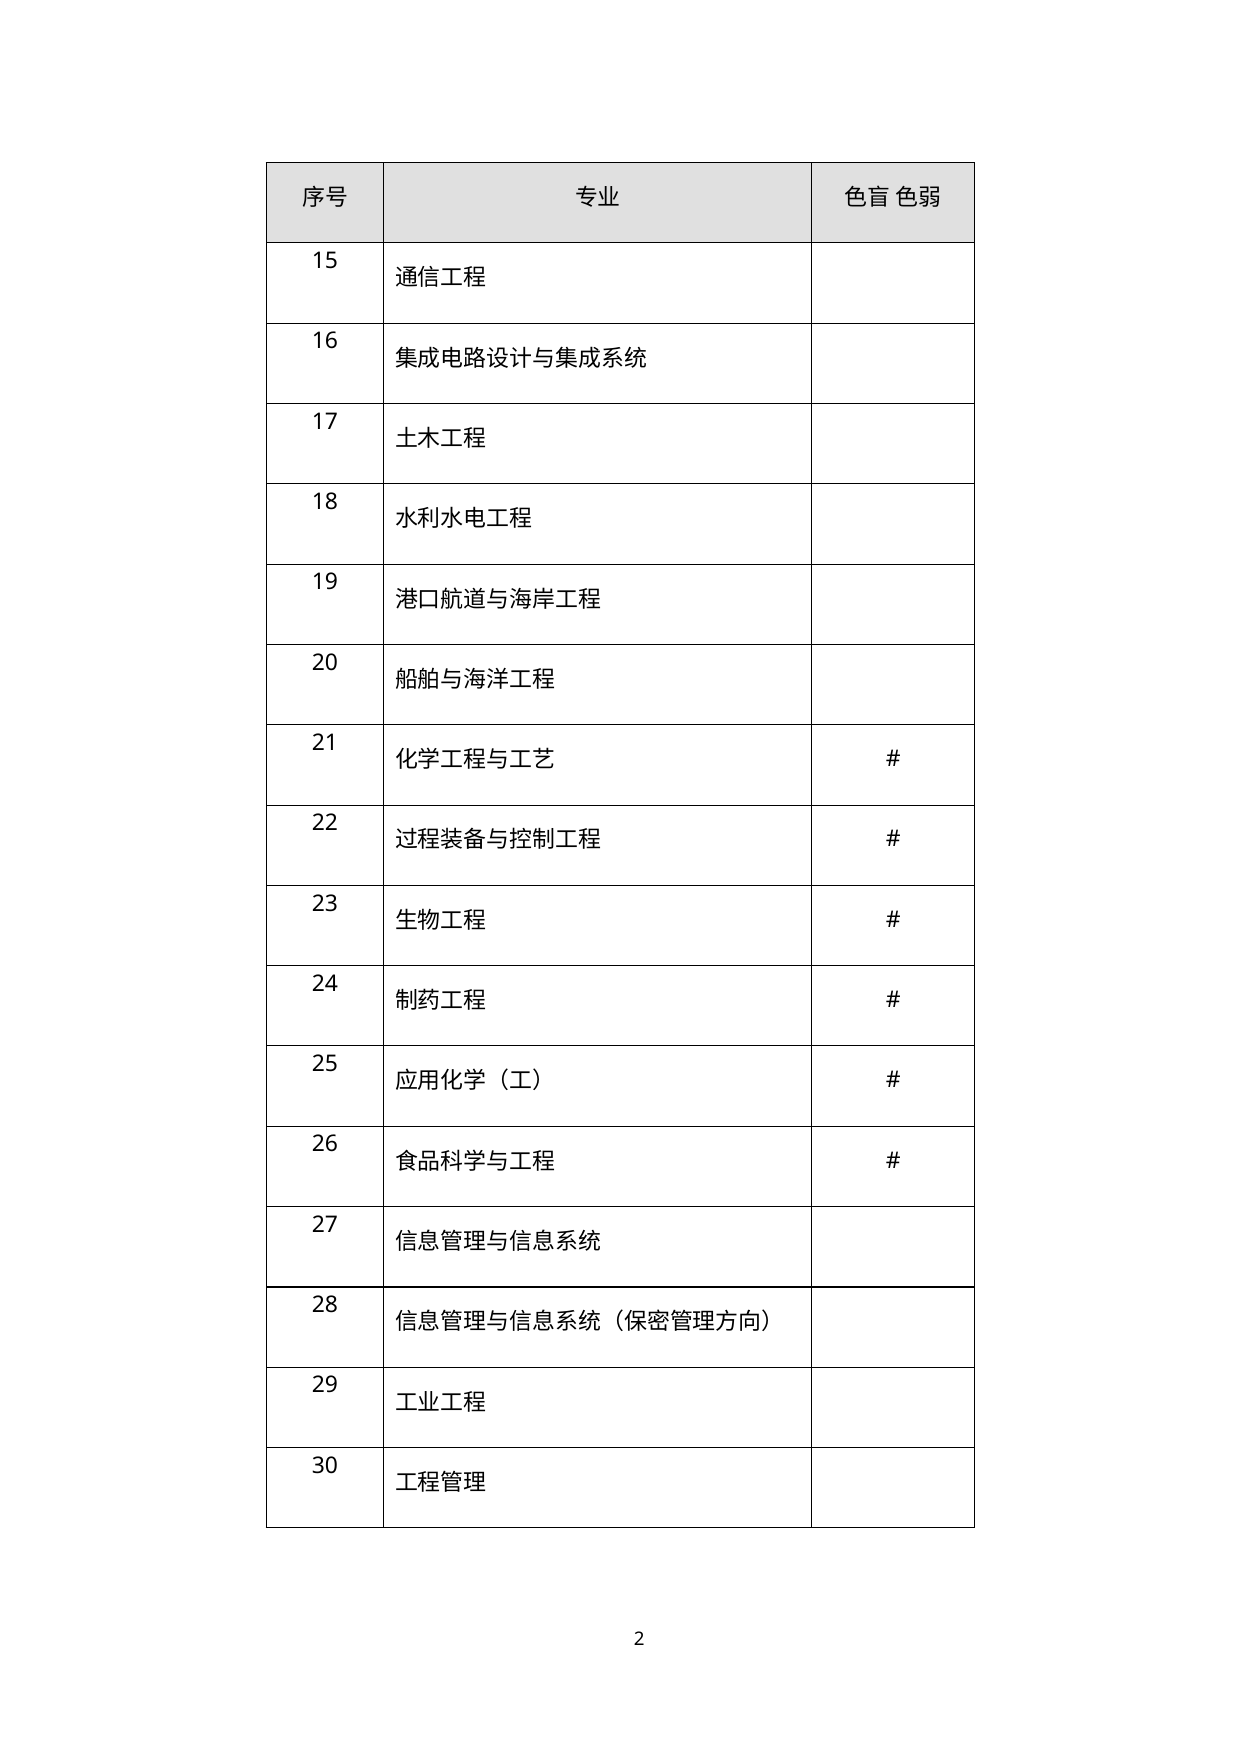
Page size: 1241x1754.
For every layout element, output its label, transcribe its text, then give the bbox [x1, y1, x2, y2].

table_cell 过程装备与控制工程 [384, 806, 811, 885]
table_cell 食品科学与工程 [384, 1127, 811, 1206]
table_cell 23 [267, 886, 383, 965]
table_cell [812, 1207, 974, 1286]
table_cell # [812, 966, 974, 1045]
table_cell 化学工程与工艺 [384, 725, 811, 804]
table_cell # [812, 725, 974, 804]
table_cell 30 [267, 1448, 383, 1527]
table_cell [812, 243, 974, 323]
table_cell 21 [267, 725, 383, 804]
table_cell 生物工程 [384, 886, 811, 965]
table_cell # [812, 1127, 974, 1206]
table_cell [812, 404, 974, 483]
table_cell 18 [267, 484, 383, 563]
table_header 专业 [384, 163, 811, 242]
table_cell 15 [267, 243, 383, 323]
table_header 序号 [267, 163, 383, 242]
table_cell 应用化学（工） [384, 1046, 811, 1126]
table_cell 船舶与海洋工程 [384, 645, 811, 724]
table_header 色盲 色弱 [812, 163, 974, 242]
table_cell [812, 324, 974, 403]
table_cell 29 [267, 1368, 383, 1447]
table_cell 港口航道与海岸工程 [384, 565, 811, 644]
table_cell 20 [267, 645, 383, 724]
table_cell 19 [267, 565, 383, 644]
table_cell [812, 565, 974, 644]
table_cell # [812, 1046, 974, 1126]
table_cell 26 [267, 1127, 383, 1206]
table_cell [812, 645, 974, 724]
table_cell [812, 1448, 974, 1527]
table_cell 17 [267, 404, 383, 483]
table_cell [812, 1288, 974, 1367]
table_cell 制药工程 [384, 966, 811, 1045]
table_cell 集成电路设计与集成系统 [384, 324, 811, 403]
table_cell 24 [267, 966, 383, 1045]
table_cell # [812, 886, 974, 965]
table_cell 工业工程 [384, 1368, 811, 1447]
table_cell 信息管理与信息系统 [384, 1207, 811, 1286]
table_cell 28 [267, 1288, 383, 1367]
table_cell 16 [267, 324, 383, 403]
table_cell 水利水电工程 [384, 484, 811, 563]
table_cell 27 [267, 1207, 383, 1286]
table_cell 信息管理与信息系统（保密管理方向） [384, 1288, 811, 1367]
table_cell 土木工程 [384, 404, 811, 483]
table_cell 25 [267, 1046, 383, 1126]
table_cell [812, 1368, 974, 1447]
table_cell 通信工程 [384, 243, 811, 323]
table_cell [812, 484, 974, 563]
table_cell 22 [267, 806, 383, 885]
table_cell # [812, 806, 974, 885]
table_cell 工程管理 [384, 1448, 811, 1527]
